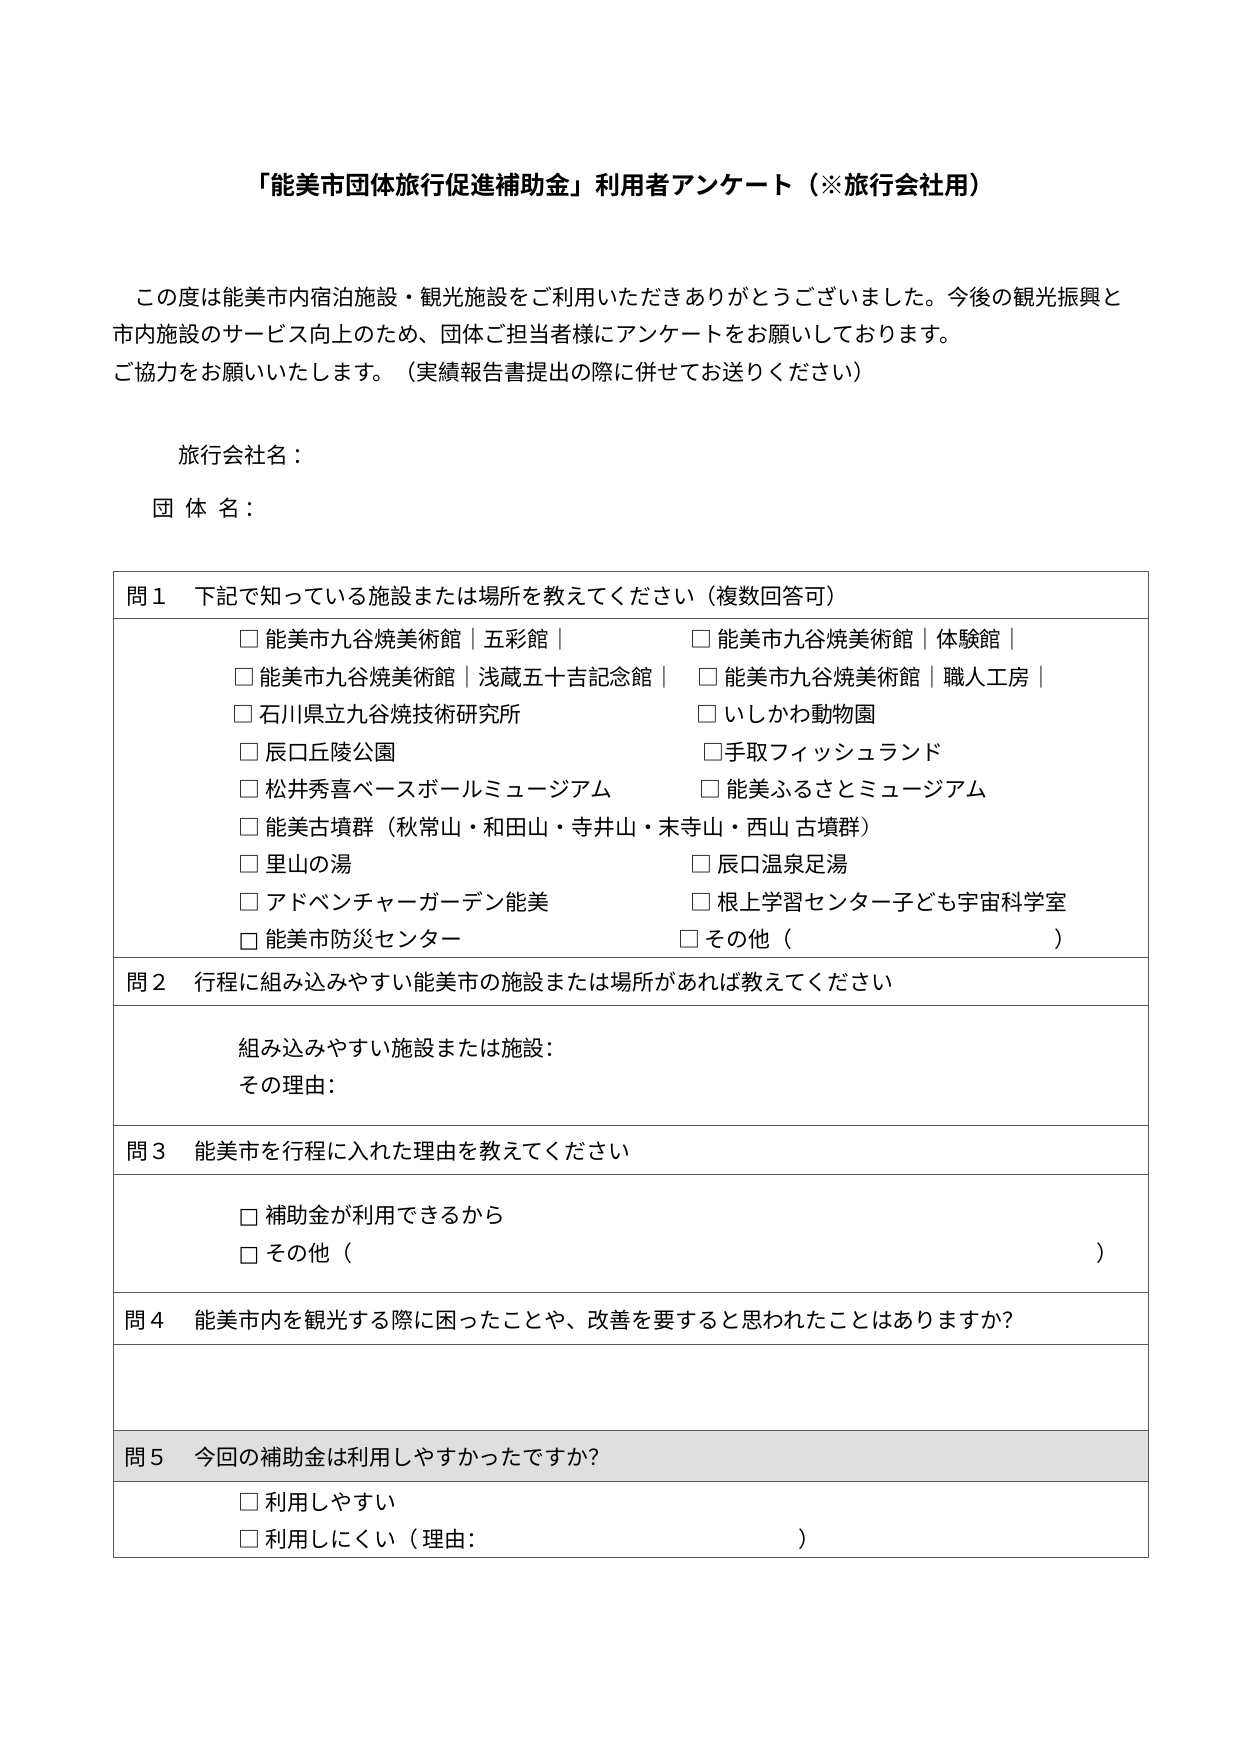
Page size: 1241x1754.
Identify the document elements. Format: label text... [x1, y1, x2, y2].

table_cell [183, 1345, 1148, 1430]
table_header 旅行会社名 ： [113, 427, 1148, 480]
text ご協力をお願いいたします。（実績報告書提出の際に併せてお送りください） [112, 352, 1128, 389]
table_cell 問５ [114, 1431, 183, 1481]
table_header 下記で知っている施設または場所を教えてください（複数回答可） [183, 572, 1148, 618]
table_cell [114, 1345, 183, 1430]
table_cell 能美市を行程に入れた理由を教えてください [183, 1126, 1148, 1173]
table_cell 今回の補助金は利用しやすかったですか？ [183, 1431, 1148, 1481]
table_cell □ 能美市九谷焼美術館｜五彩館｜ □ 能美市九谷焼美術館｜体験館｜ □ 能美市九谷焼美術館｜浅蔵五十吉記念館｜ □ 能美市九谷焼美術館｜職人工房｜ □ 石川県立九谷焼技術研究所 □ いしかわ動物園 □ 辰口丘陵公園 □手取フィッシュランド □ 松井秀喜ベースボールミュージアム □ 能美ふるさとミュージアム □ 能美古墳群（秋常山・和田山・寺井山・末寺山・西山 古墳群） □ 里山の湯 □ 辰口温泉足湯 □ アドベンチャーガーデン能美 □ 根上学習センター子ども宇宙科学室 □ 能美市防災センター □ その他（ ） [183, 619, 1148, 957]
text 「能美市団体旅行促進補助金」利用者アンケート（※旅行会社用） [112, 164, 1128, 202]
table_cell [114, 1482, 183, 1557]
table_cell [114, 1175, 183, 1292]
table_cell [114, 1006, 183, 1125]
table_cell □ 補助金が利用できるから □ その他（ ） [183, 1175, 1148, 1292]
table_cell 能美市内を観光する際に困ったことや、改善を要すると思われたことはありますか？ [183, 1293, 1148, 1344]
text この度は能美市内宿泊施設・観光施設をご利用いただきありがとうございました。今後の観光振興と市内施設のサービス向上のため、団体ご担当者様にアンケートをお願いしております。 [112, 277, 1128, 352]
table_cell [114, 619, 183, 957]
table_cell 問４ [114, 1293, 183, 1344]
table_cell 問３ [114, 1126, 183, 1173]
table_cell 組み込みやすい施設または施設： その理由： [183, 1006, 1148, 1125]
table_cell 行程に組み込みやすい能美市の施設または場所があれば教えてください [183, 958, 1148, 1004]
table_cell 問２ [114, 958, 183, 1004]
table_cell □ 利用しやすい □ 利用しにくい（ 理由： ） [183, 1482, 1148, 1557]
table_header 問１ [114, 572, 183, 618]
table_cell 団体名 ： [113, 480, 1148, 533]
